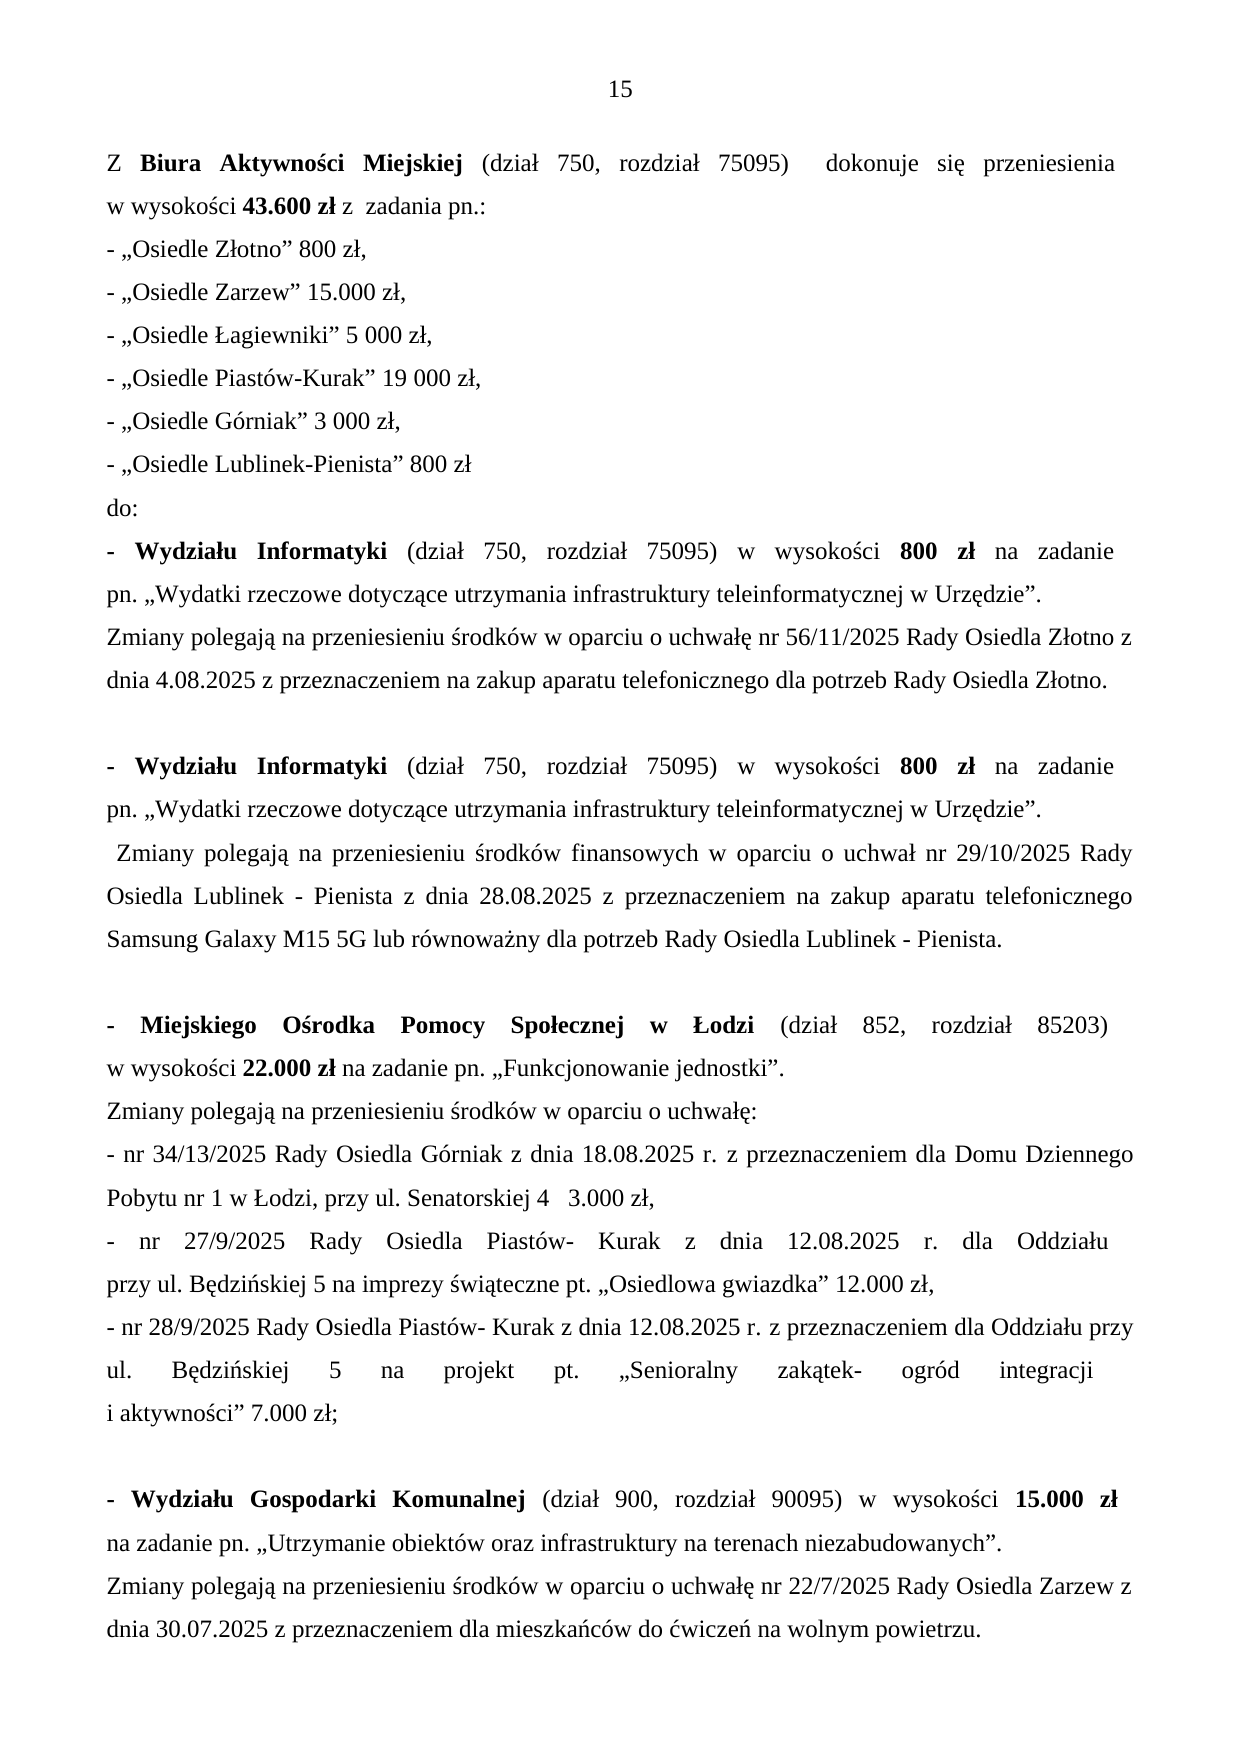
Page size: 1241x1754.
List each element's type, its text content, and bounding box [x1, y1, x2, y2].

text - nr 27/9/2025 Rady Osiedla Piastów- Kurak z dnia 12.08.2025 r. dla Oddziału przy ul. Będzińskiej 5 na imprezy świąteczne pt. „Osiedlowa gwiazdka” 12.000 zł, [106, 1226, 1134, 1298]
text - „Osiedle Łagiewniki” 5 000 zł, [106, 320, 1134, 349]
text - Wydziału Informatyki (dział 750, rozdział 75095) w wysokości 800 zł na zadanie pn. „Wydatki rzeczowe dotyczące utrzymania infrastruktury teleinformatycznej w Urzędzie”. [106, 536, 1134, 608]
text Zmiany polegają na przeniesieniu środków w oparciu o uchwałę: [106, 1096, 1134, 1125]
text - nr 34/13/2025 Rady Osiedla Górniak z dnia 18.08.2025 r. z przeznaczeniem dla Domu Dziennego Pobytu nr 1 w Łodzi, przy ul. Senatorskiej 4 3.000 zł, [106, 1139, 1134, 1211]
text Z Biura Aktywności Miejskiej (dział 750, rozdział 75095) dokonuje się przeniesienia w wysokości 43.600 zł z zadania pn.: [106, 148, 1134, 219]
text do: [106, 493, 1134, 521]
text - nr 28/9/2025 Rady Osiedla Piastów- Kurak z dnia 12.08.2025 r. z przeznaczeniem dla Oddziału przy ul. Będzińskiej 5 na projekt pt. „Senioralny zakątek- ogród integracji i aktywności” 7.000 zł; [106, 1312, 1134, 1427]
text Zmiany polegają na przeniesieniu środków w oparciu o uchwałę nr 22/7/2025 Rady Osiedla Zarzew z dnia 30.07.2025 z przeznaczeniem dla mieszkańców do ćwiczeń na wolnym powietrzu. [106, 1571, 1134, 1643]
text - „Osiedle Zarzew” 15.000 zł, [106, 277, 1134, 306]
text Zmiany polegają na przeniesieniu środków finansowych w oparciu o uchwał nr 29/10/2025 Rady Osiedla Lublinek - Pienista z dnia 28.08.2025 z przeznaczeniem na zakup aparatu telefonicznego Samsung Galaxy M15 5G lub równoważny dla potrzeb Rady Osiedla Lublinek - Pienista. [106, 838, 1134, 953]
text - „Osiedle Złotno” 800 zł, [106, 234, 1134, 263]
text - Miejskiego Ośrodka Pomocy Społecznej w Łodzi (dział 852, rozdział 85203) w wysokości 22.000 zł na zadanie pn. „Funkcjonowanie jednostki”. [106, 1010, 1134, 1082]
text - „Osiedle Piastów-Kurak” 19 000 zł, [106, 363, 1134, 392]
text - „Osiedle Lublinek-Pienista” 800 zł [106, 449, 1134, 478]
text - Wydziału Gospodarki Komunalnej (dział 900, rozdział 90095) w wysokości 15.000 zł na zadanie pn. „Utrzymanie obiektów oraz infrastruktury na terenach niezabudowanych”. [106, 1484, 1134, 1556]
text - „Osiedle Górniak” 3 000 zł, [106, 406, 1134, 435]
text Zmiany polegają na przeniesieniu środków w oparciu o uchwałę nr 56/11/2025 Rady Osiedla Złotno z dnia 4.08.2025 z przeznaczeniem na zakup aparatu telefonicznego dla potrzeb Rady Osiedla Złotno. [106, 622, 1134, 694]
text - Wydziału Informatyki (dział 750, rozdział 75095) w wysokości 800 zł na zadanie pn. „Wydatki rzeczowe dotyczące utrzymania infrastruktury teleinformatycznej w Urzędzie”. [106, 751, 1134, 823]
